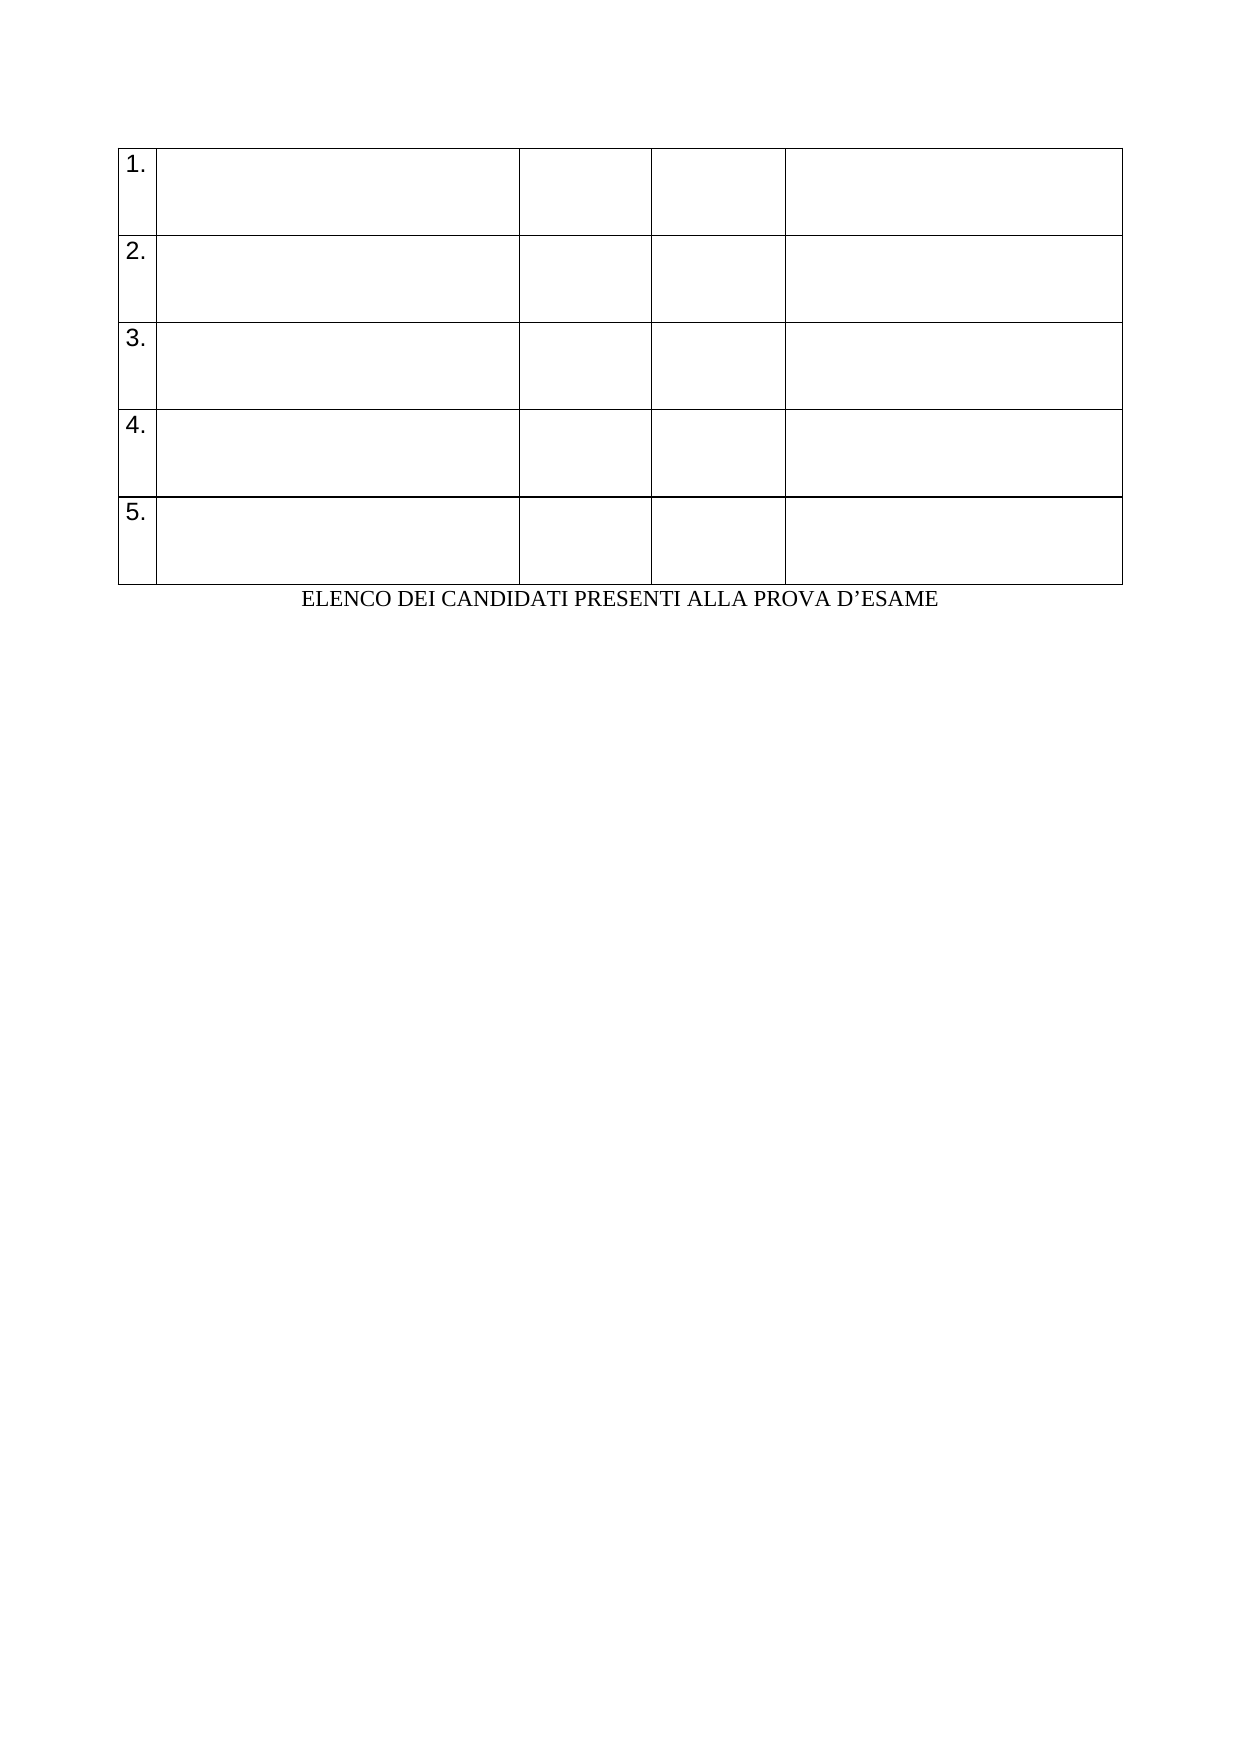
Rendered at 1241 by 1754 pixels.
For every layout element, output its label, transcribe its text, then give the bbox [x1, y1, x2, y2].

table_cell [652, 236, 785, 322]
table_cell [157, 149, 519, 235]
table_cell [157, 323, 519, 409]
table_cell [520, 410, 651, 496]
table_cell [652, 498, 785, 583]
table_cell [520, 498, 651, 583]
table_cell [520, 236, 651, 322]
table_cell [786, 149, 1122, 235]
table_cell [119, 149, 156, 235]
table_cell [520, 323, 651, 409]
table_cell [157, 498, 519, 583]
table_cell [652, 410, 785, 496]
table_cell [786, 498, 1122, 583]
text ELENCO DEI CANDIDATI PRESENTI ALLA PROVA D’ESAME [118, 585, 1122, 611]
table_cell [652, 323, 785, 409]
table_cell [119, 410, 156, 496]
table_cell [157, 410, 519, 496]
table_cell [119, 498, 156, 583]
table_cell [786, 410, 1122, 496]
table_cell [119, 236, 156, 322]
table_cell [119, 323, 156, 409]
table_cell [652, 149, 785, 235]
table_cell [786, 323, 1122, 409]
table_cell [157, 236, 519, 322]
table_cell [786, 236, 1122, 322]
table_cell [520, 149, 651, 235]
